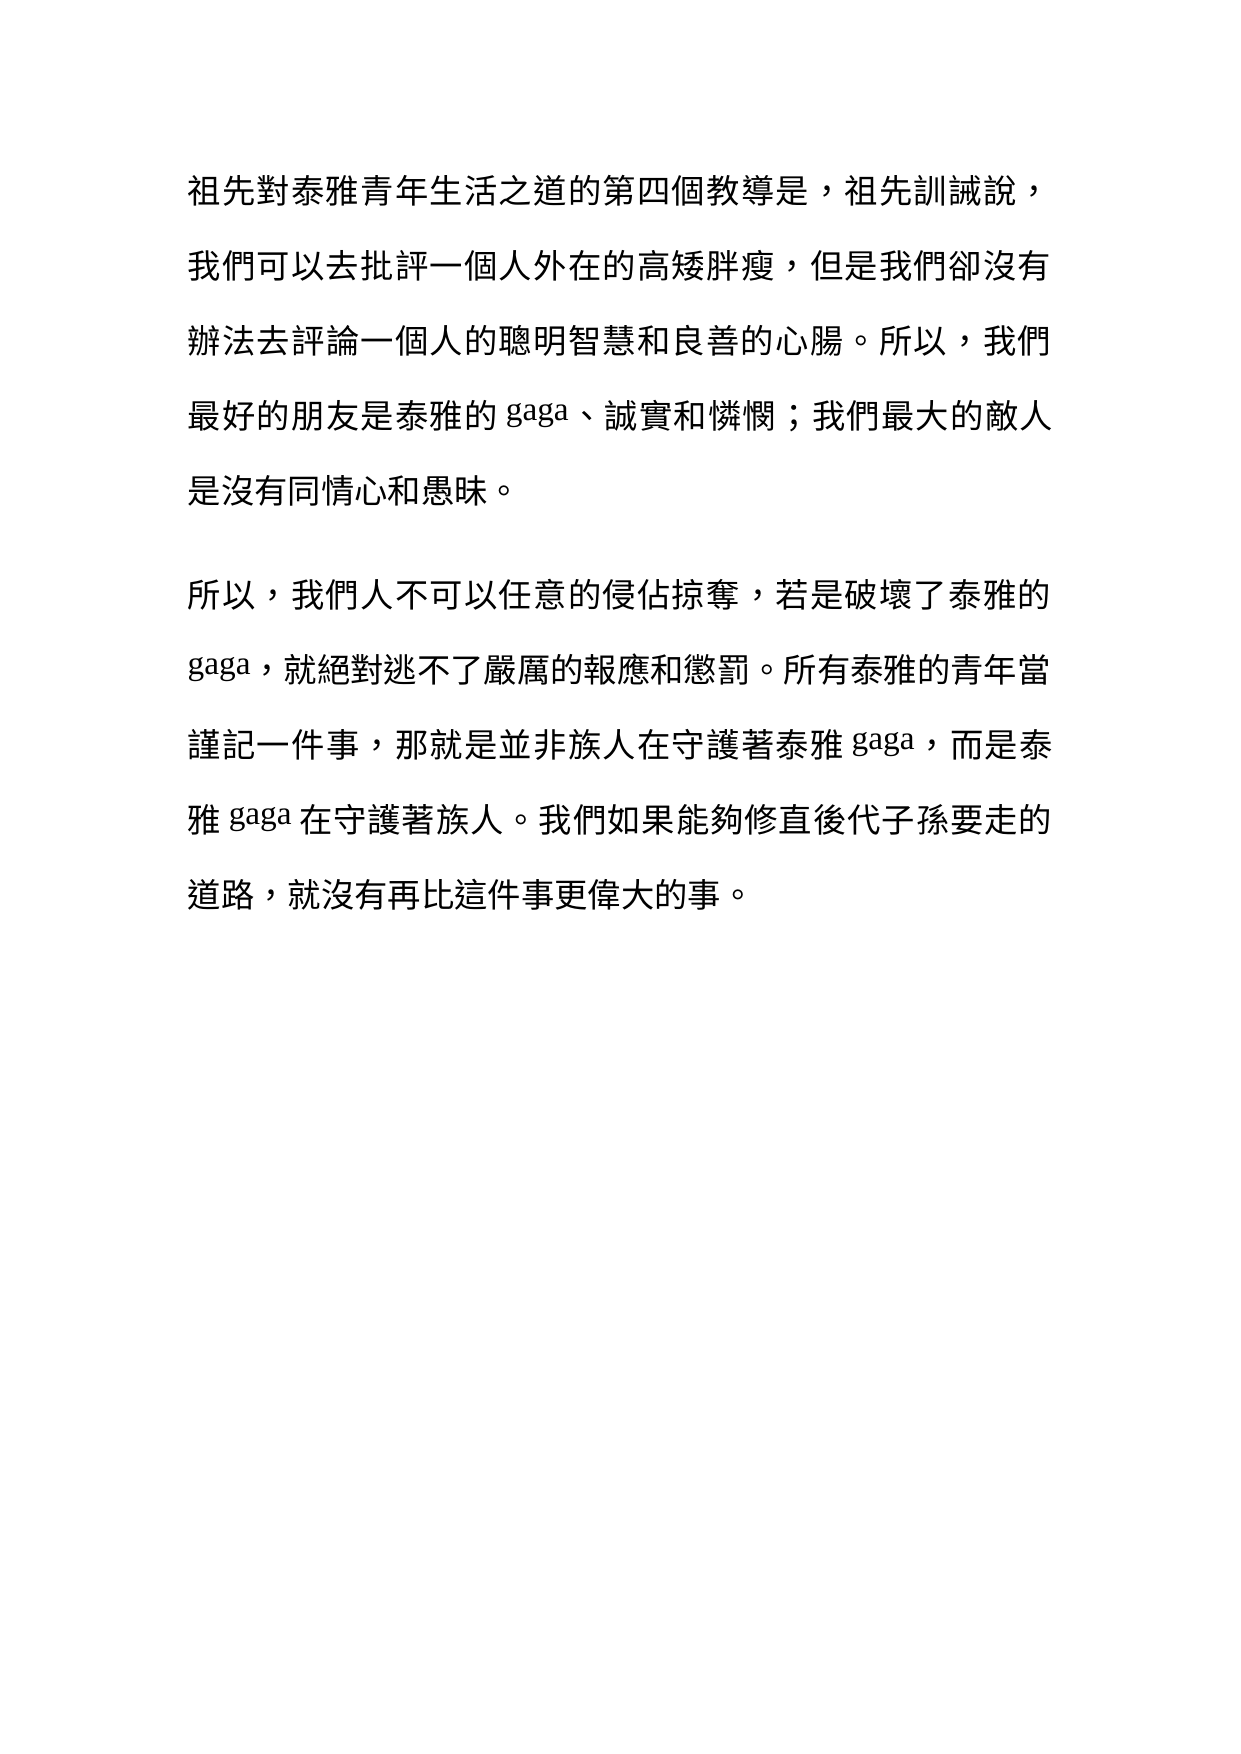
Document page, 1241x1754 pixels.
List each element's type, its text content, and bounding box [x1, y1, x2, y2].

text 祖先對泰雅青年生活之道的第四個教導是，祖先訓誡說，我們可以去批評一個人外在的高矮胖瘦，但是我們卻沒有辦法去評論一個人的聰明智慧和良善的心腸。所以，我們最好的朋友是泰雅的gaga、誠實和憐憫；我們最大的敵人是沒有同情心和愚昧。 [187, 164, 1053, 539]
text 所以，我們人不可以任意的侵佔掠奪，若是破壞了泰雅的gaga，就絕對逃不了嚴厲的報應和懲罰。所有泰雅的青年當謹記一件事，那就是並非族人在守護著泰雅gaga，而是泰雅gaga在守護著族人。我們如果能夠修直後代子孫要走的道路，就沒有再比這件事更偉大的事。 [187, 569, 1053, 944]
